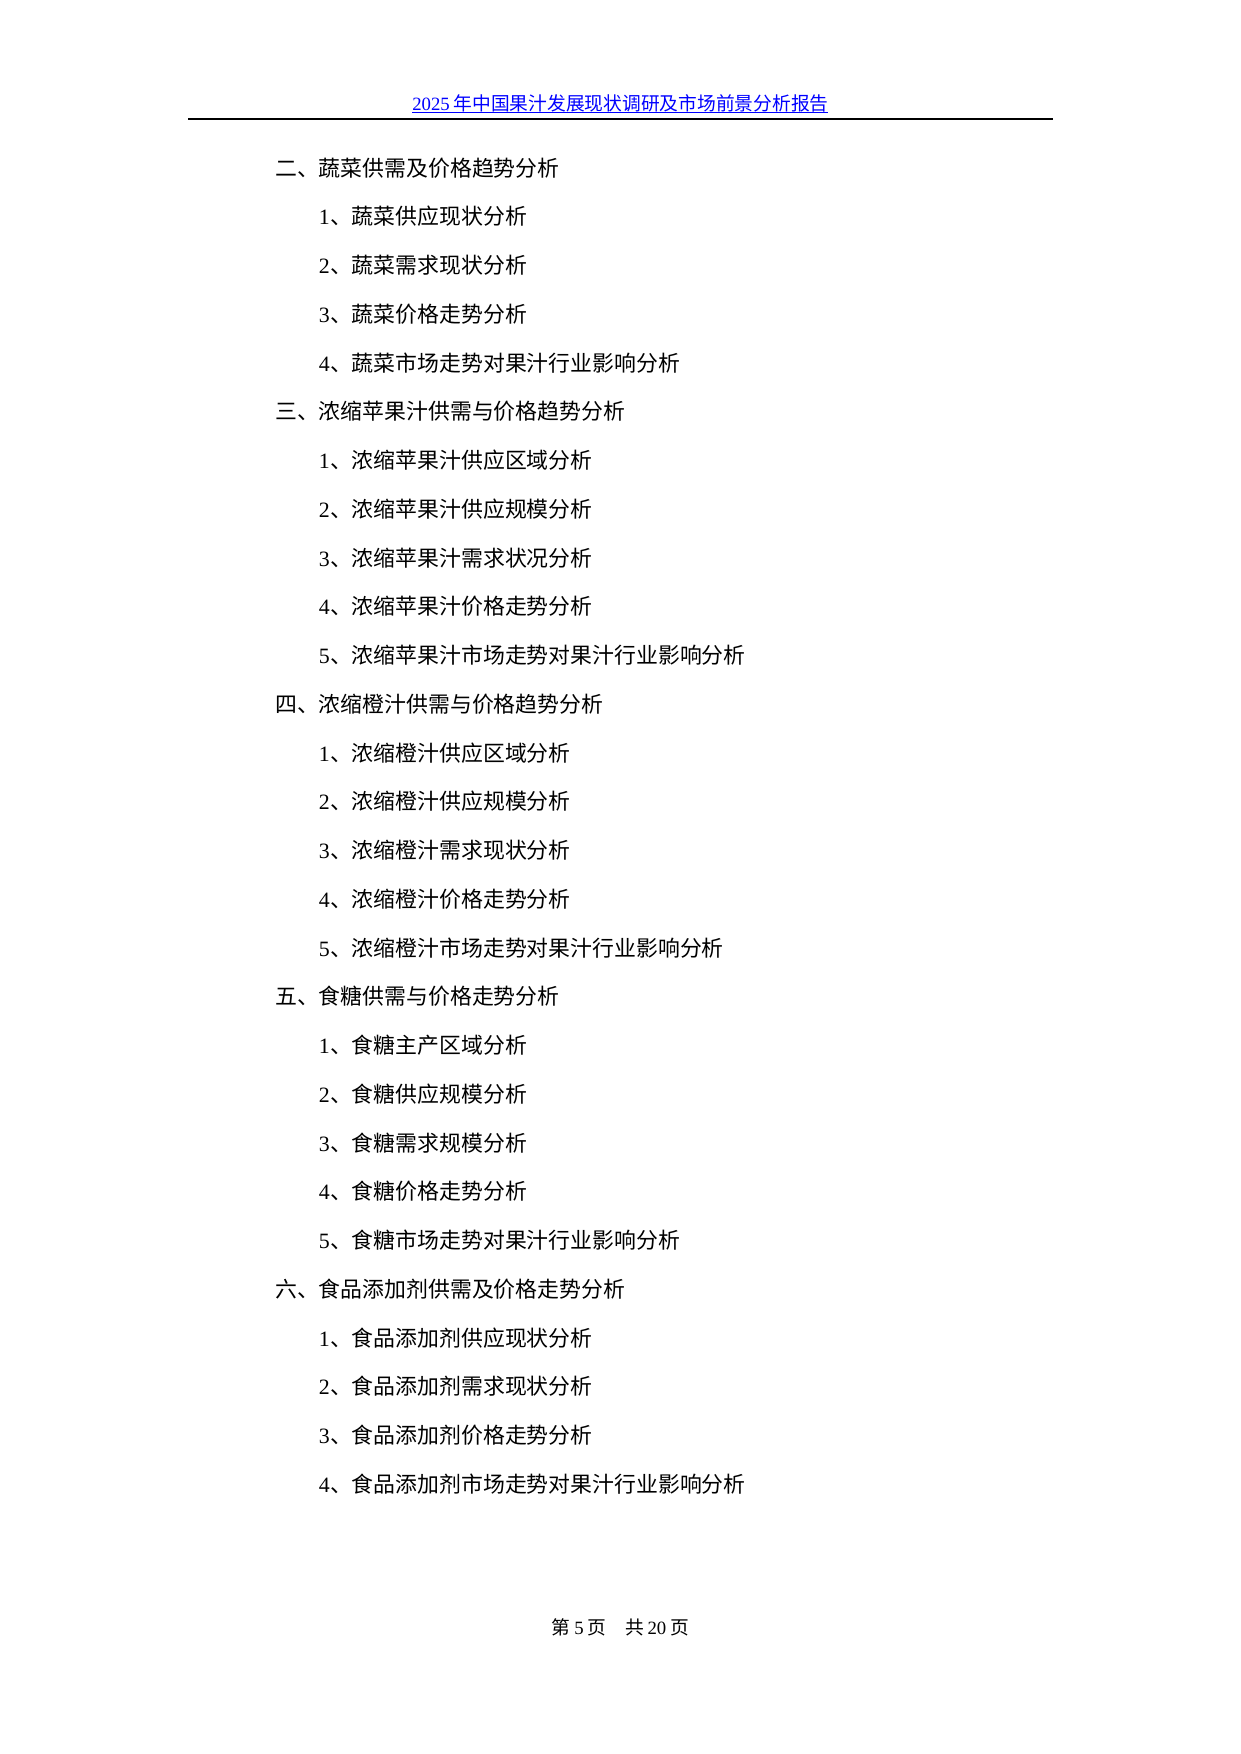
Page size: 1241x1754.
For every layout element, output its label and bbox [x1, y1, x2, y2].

text [187, 150, 1053, 1499]
